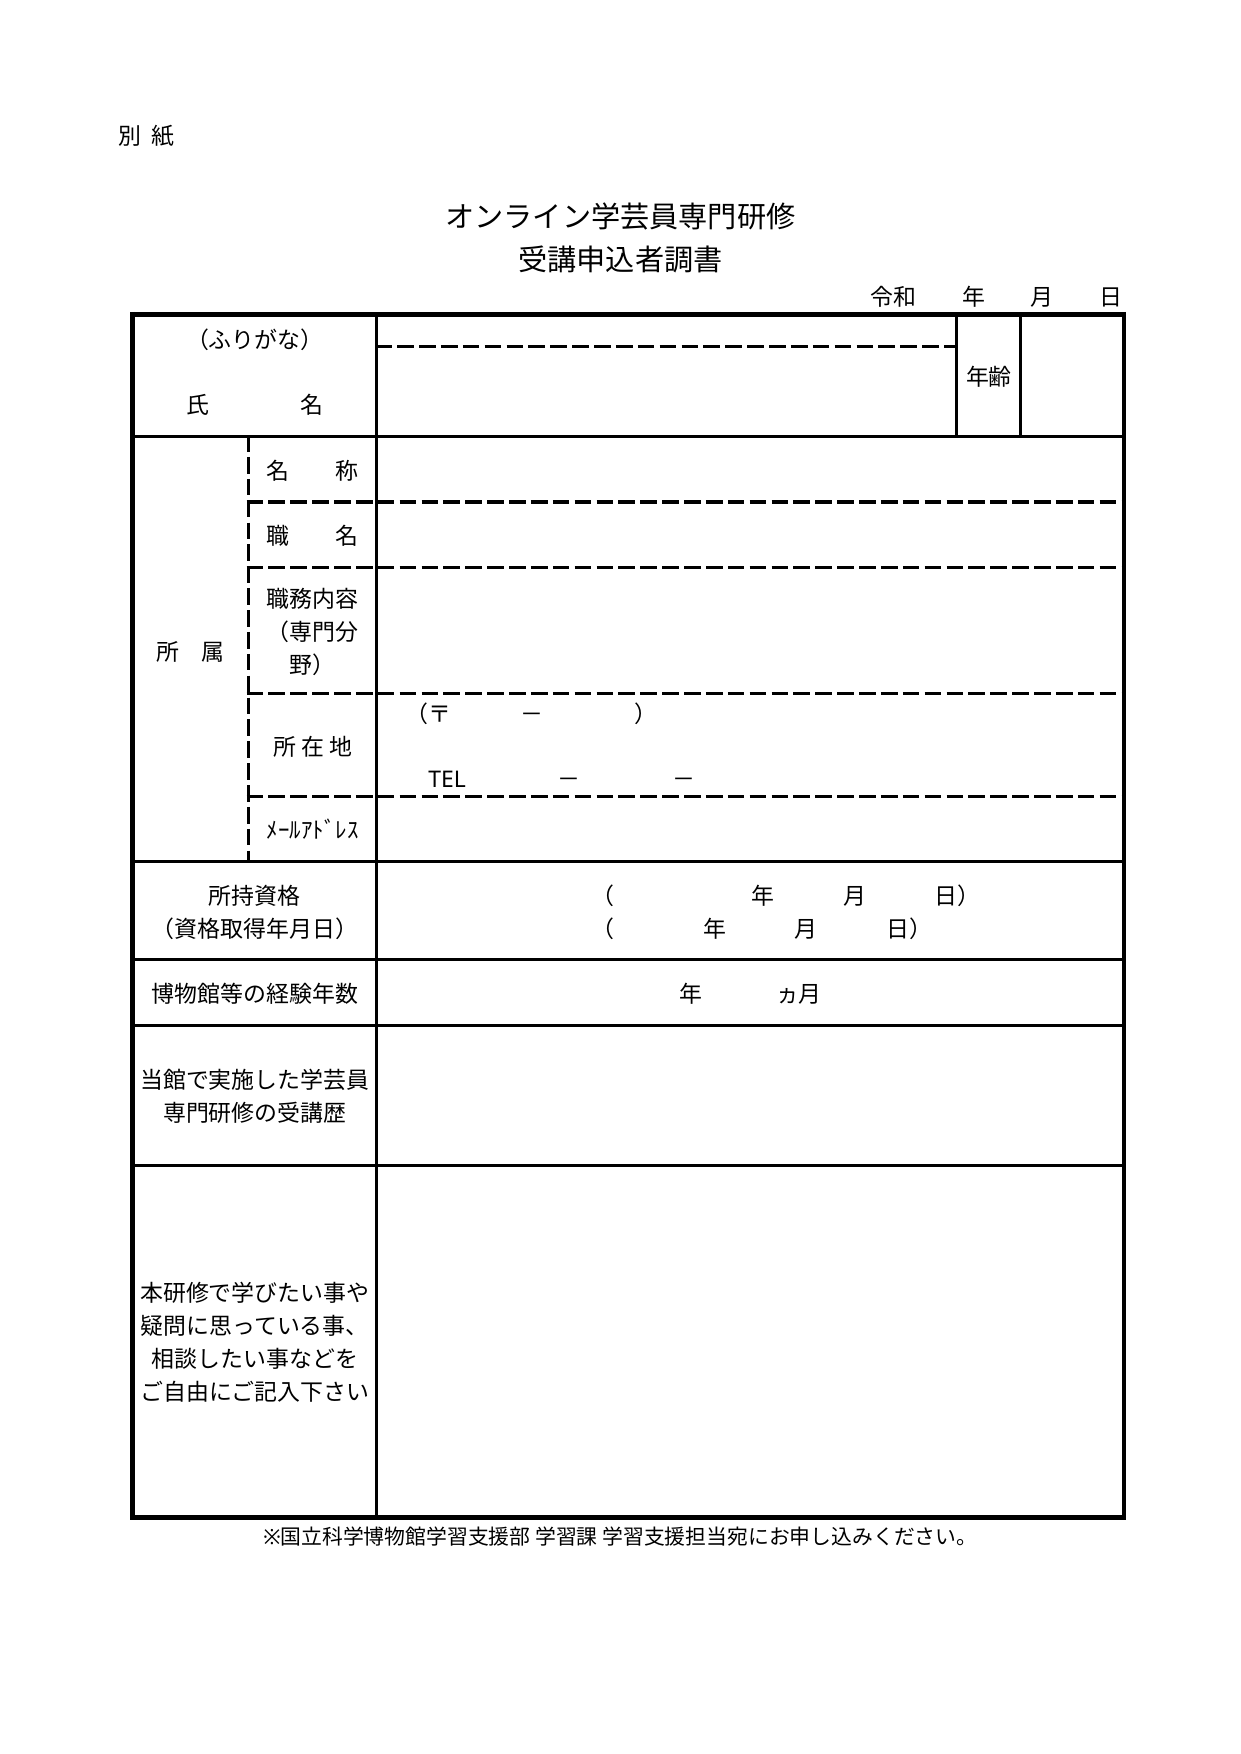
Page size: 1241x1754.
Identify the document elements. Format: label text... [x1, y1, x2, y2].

text オンライン学芸員専門研修 [118, 194, 1122, 236]
table_cell ﾒｰﾙｱﾄﾞﾚｽ [248, 795, 375, 860]
text 令和 年 月 日 [118, 278, 1122, 312]
table_header [1022, 317, 1122, 435]
text 受講申込者調書 [118, 236, 1122, 278]
text 別 紙 [118, 118, 1122, 151]
table_header [378, 317, 955, 345]
table_cell （〒 － ） TEL － － [378, 692, 1122, 795]
table_cell [378, 1027, 1122, 1163]
table_header （ふりがな） 氏 名 [135, 317, 375, 435]
table_cell 職 名 [248, 500, 375, 566]
table_cell 職務内容 （専門分野） [248, 566, 375, 692]
table_cell 本研修で学びたい事や疑問に思っている事、 相談したい事などを ご自由にご記入下さい [135, 1167, 375, 1515]
text ※国立科学博物館学習支援部 学習課 学習支援担当宛にお申し込みください。 [118, 1520, 1122, 1550]
table_cell 当館で実施した学芸員 専門研修の受講歴 [135, 1027, 375, 1163]
table_cell 年 ヵ月 [378, 961, 1122, 1024]
table_cell 所持資格 （資格取得年月日） [135, 863, 375, 958]
table_cell [378, 566, 1122, 692]
table_cell [378, 1167, 1122, 1515]
table_cell 所 在 地 [248, 692, 375, 795]
table_cell [378, 438, 1122, 500]
table_cell 名 称 [248, 438, 375, 500]
table_cell [378, 795, 1122, 860]
table_cell 博物館等の経験年数 [135, 961, 375, 1024]
table_cell [378, 345, 955, 435]
table_cell [378, 500, 1122, 566]
table_cell 所 属 [135, 438, 248, 860]
table_cell （ 年 月 日） （ 年 月 日） [378, 863, 1122, 958]
table_header 年齢 [958, 317, 1019, 435]
